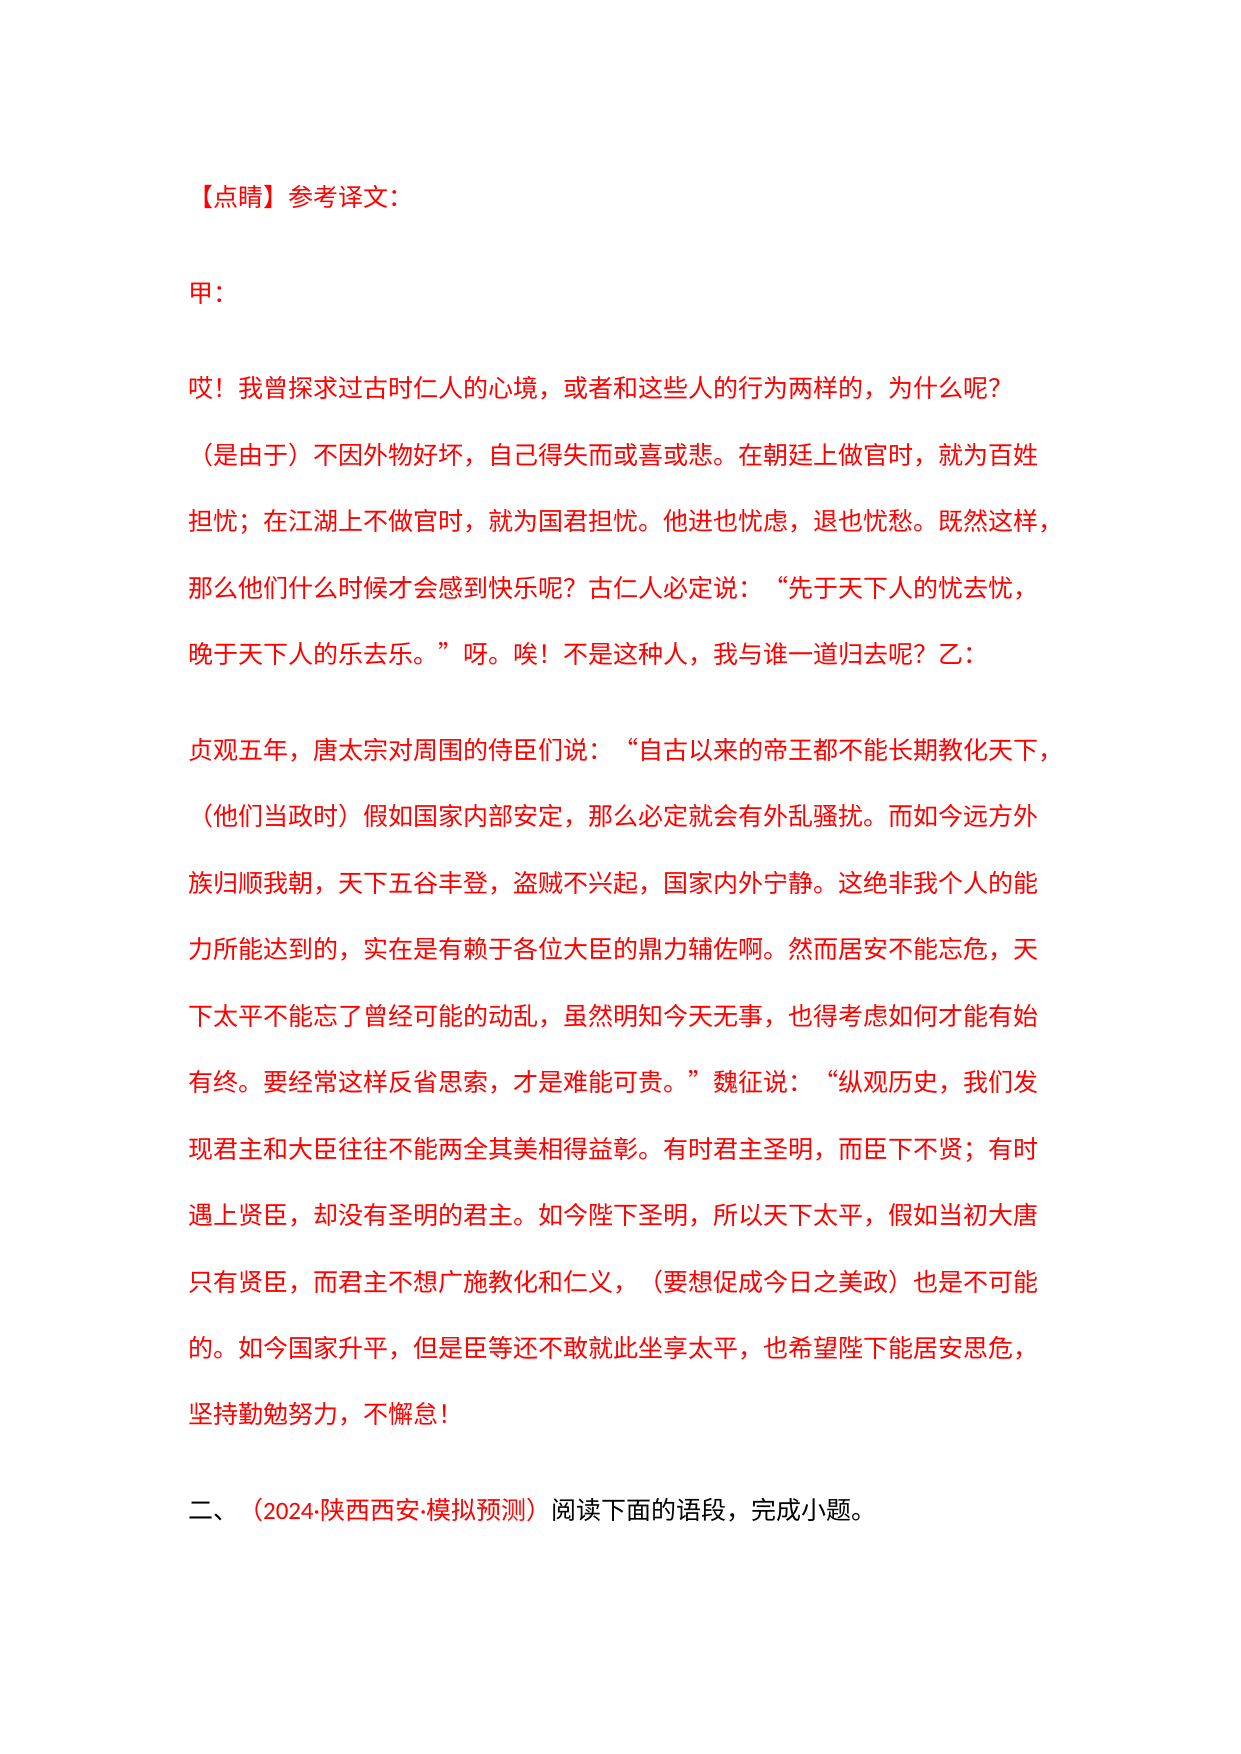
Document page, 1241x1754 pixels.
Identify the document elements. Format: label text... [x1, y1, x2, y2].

text 【点睛】参考译文： [188, 162, 1052, 229]
text 甲： [188, 258, 1052, 324]
text 二、（2024·陕西西安·模拟预测）阅读下面的语段，完成小题。 [188, 1475, 1052, 1542]
text 哎！我曾探求过古时仁人的心境，或者和这些人的行为两样的，为什么呢？（是由于）不因外物好坏，自己得失而或喜或悲。在朝廷上做官时，就为百姓担忧；在江湖上不做官时，就为国君担忧。他进也忧虑，退也忧愁。既然这样，那么他们什么时候才会感到快乐呢？古仁人必定说：“先于天下人的忧去忧，晚于天下人的乐去乐。”呀。唉！不是这种人，我与谁一道归去呢？乙： [188, 354, 1052, 686]
text 贞观五年，唐太宗对周围的侍臣们说：“自古以来的帝王都不能长期教化天下，（他们当政时）假如国家内部安定，那么必定就会有外乱骚扰。而如今远方外族归顺我朝，天下五谷丰登，盗贼不兴起，国家内外宁静。这绝非我个人的能力所能达到的，实在是有赖于各位大臣的鼎力辅佐啊。然而居安不能忘危，天下太平不能忘了曾经可能的动乱，虽然明知今天无事，也得考虑如何才能有始有终。要经常这样反省思索，才是难能可贵。”魏征说：“纵观历史，我们发现君主和大臣往往不能两全其美相得益彰。有时君主圣明，而臣下不贤；有时遇上贤臣，却没有圣明的君主。如今陛下圣明，所以天下太平，假如当初大唐只有贤臣，而君主不想广施教化和仁义，（要想促成今日之美政）也是不可能的。如今国家升平，但是臣等还不敢就此坐享太平，也希望陛下能居安思危，坚持勤勉努力，不懈怠！ [188, 715, 1052, 1446]
